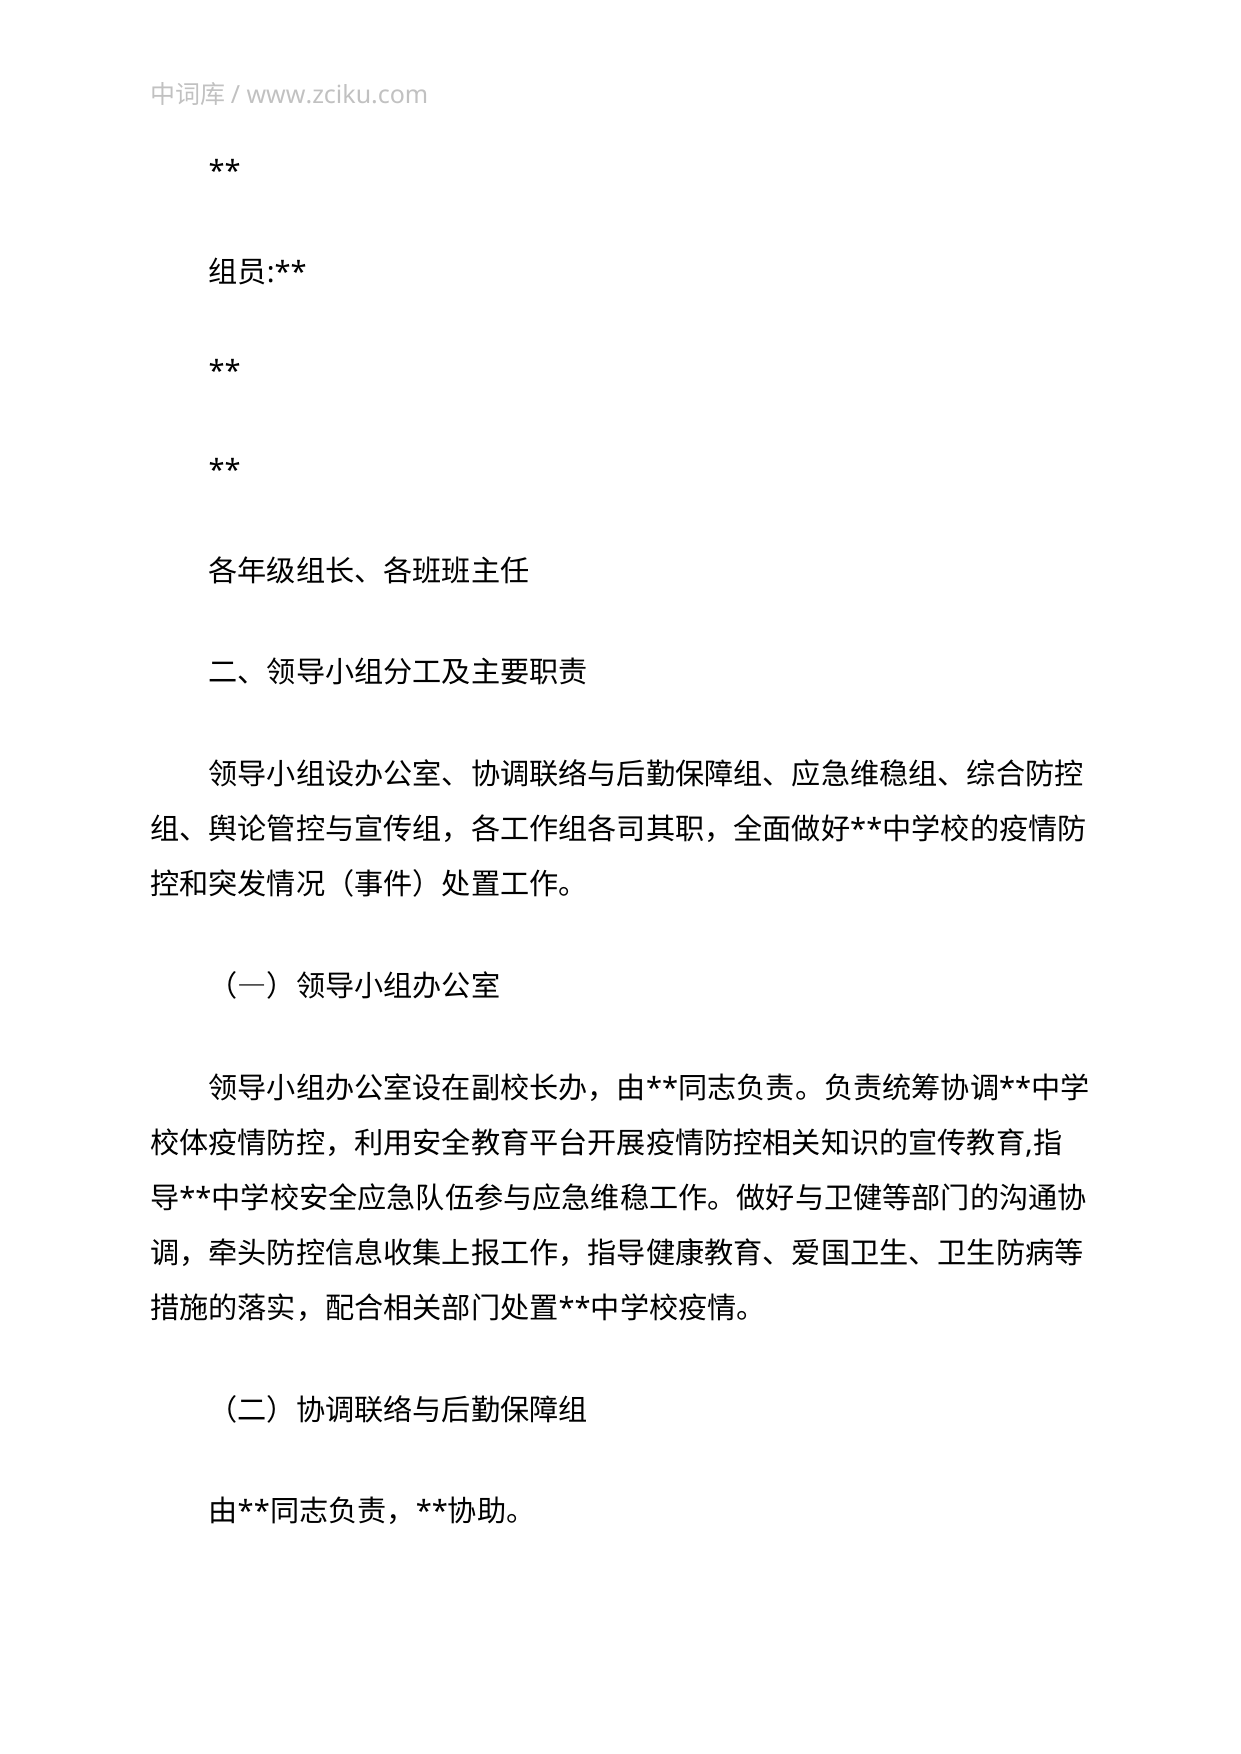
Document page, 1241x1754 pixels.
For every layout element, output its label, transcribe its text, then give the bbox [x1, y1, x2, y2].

text 各年级组长、各班班主任 [150, 547, 1090, 589]
text （二）协调联络与后勤保障组 [150, 1386, 1090, 1428]
text 领导小组办公室设在副校长办，由**同志负责。负责统筹协调**中学校体疫情防控，利用安全教育平台开展疫情防控相关知识的宣传教育,指导**中学校安全应急队伍参与应急维稳工作。做好与卫健等部门的沟通协调，牵头防控信息收集上报工作，指导健康教育、爱国卫生、卫生防病等措施的落实，配合相关部门处置**中学校疫情。 [150, 1064, 1090, 1327]
text （―）领导小组办公室 [150, 962, 1090, 1005]
text 组员:** [150, 248, 1090, 291]
text 二、领导小组分工及主要职责 [150, 649, 1090, 691]
text ** [150, 449, 1090, 488]
text ** [150, 350, 1090, 390]
text ** [150, 150, 1090, 190]
text 领导小组设办公室、协调联络与后勤保障组、应急维稳组、综合防控组、舆论管控与宣传组，各工作组各司其职，全面做好**中学校的疫情防控和突发情况（事件）处置工作。 [150, 751, 1090, 903]
text 由**同志负责，**协助。 [150, 1488, 1090, 1530]
